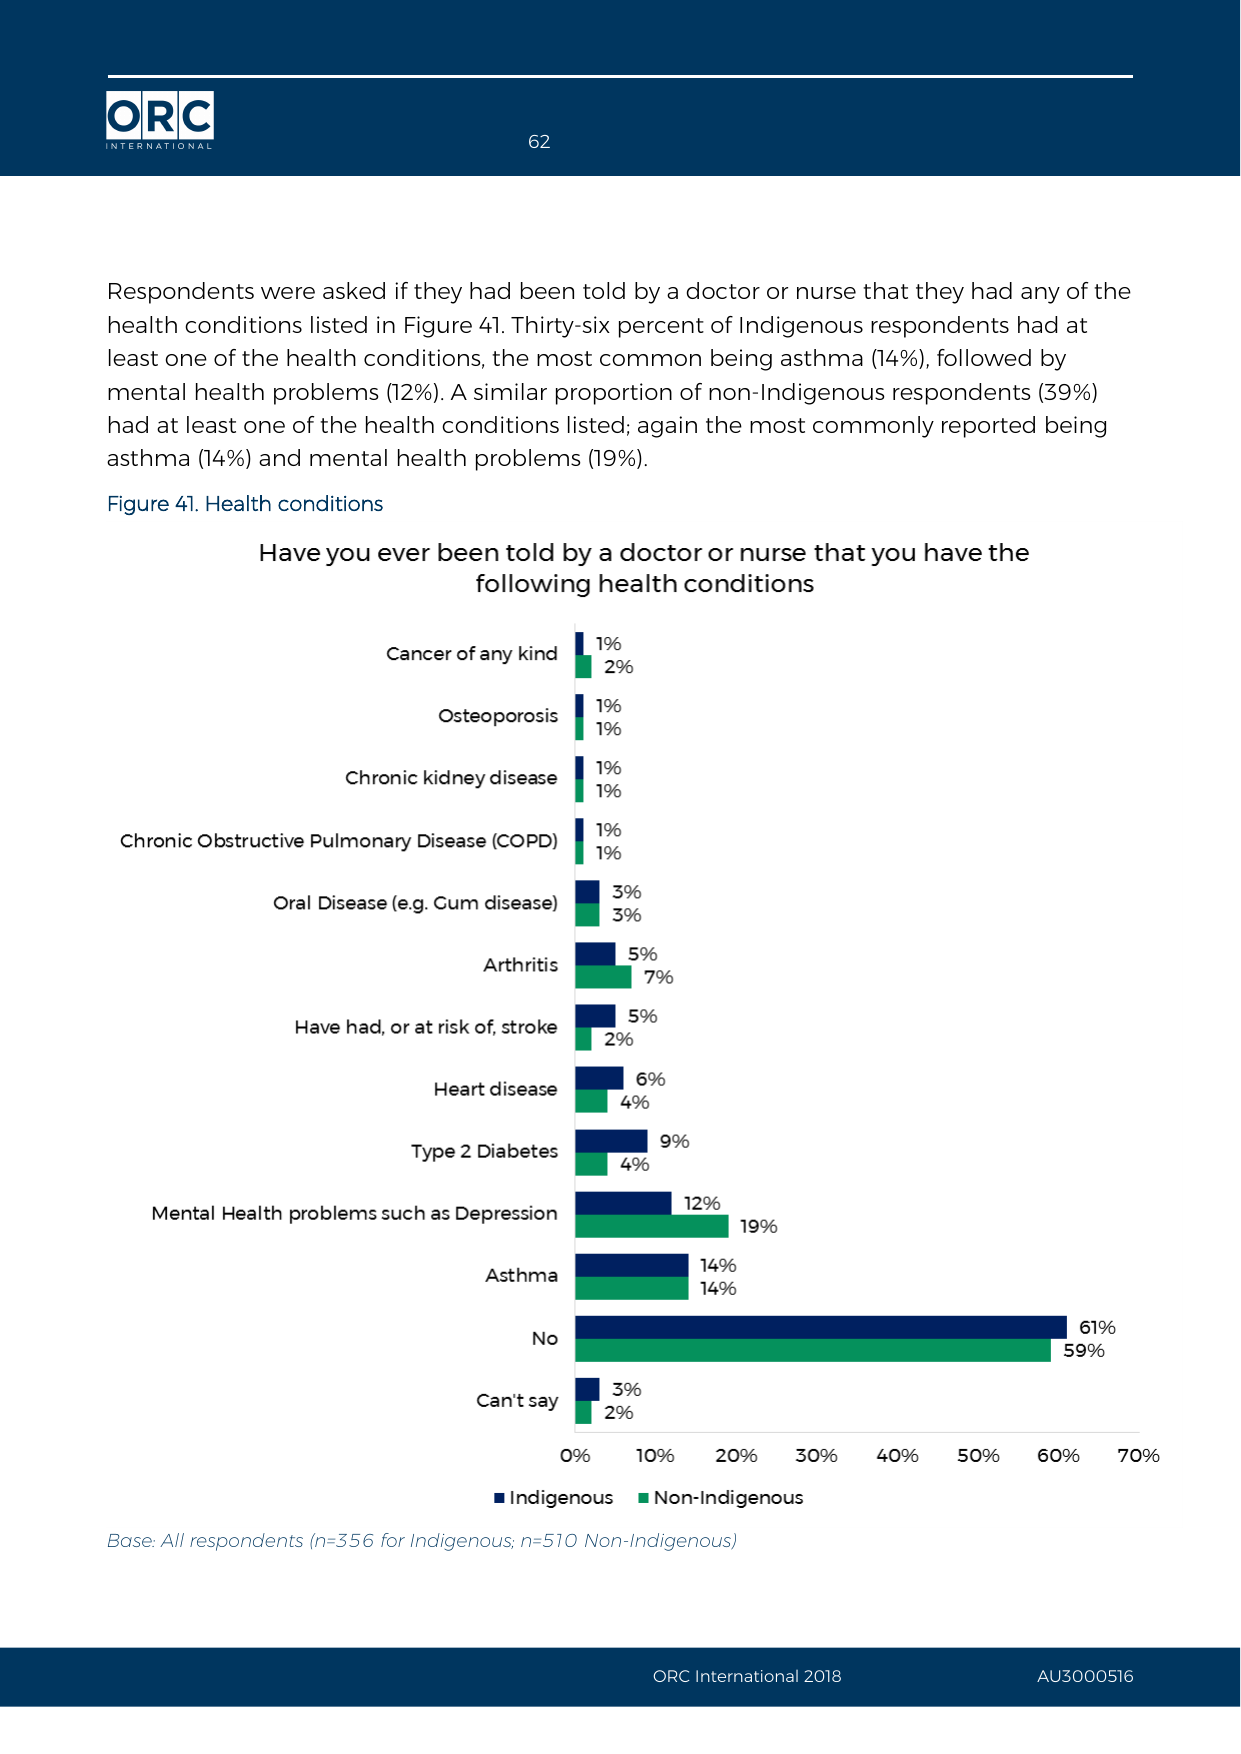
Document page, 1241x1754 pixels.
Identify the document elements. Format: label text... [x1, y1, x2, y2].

picture [106, 89, 214, 149]
text Respondents were asked if they had been told by a doctor or nurse that they had any of the health conditions listed in Figure 41. Thirty-six percent of Indigenous respondents had at least one of the health conditions, the most common being asthma (14%), followed by mental health problems (12%). A similar proportion of non-Indigenous respondents (39%) had at least one of the health conditions listed; again the most commonly reported being asthma (14%) and mental health problems (19%). [106, 277, 1134, 472]
text Base: All respondents (n=356 for Indigenous; n=510 Non-Indigenous) [106, 1529, 1134, 1552]
picture [106, 521, 1184, 1529]
